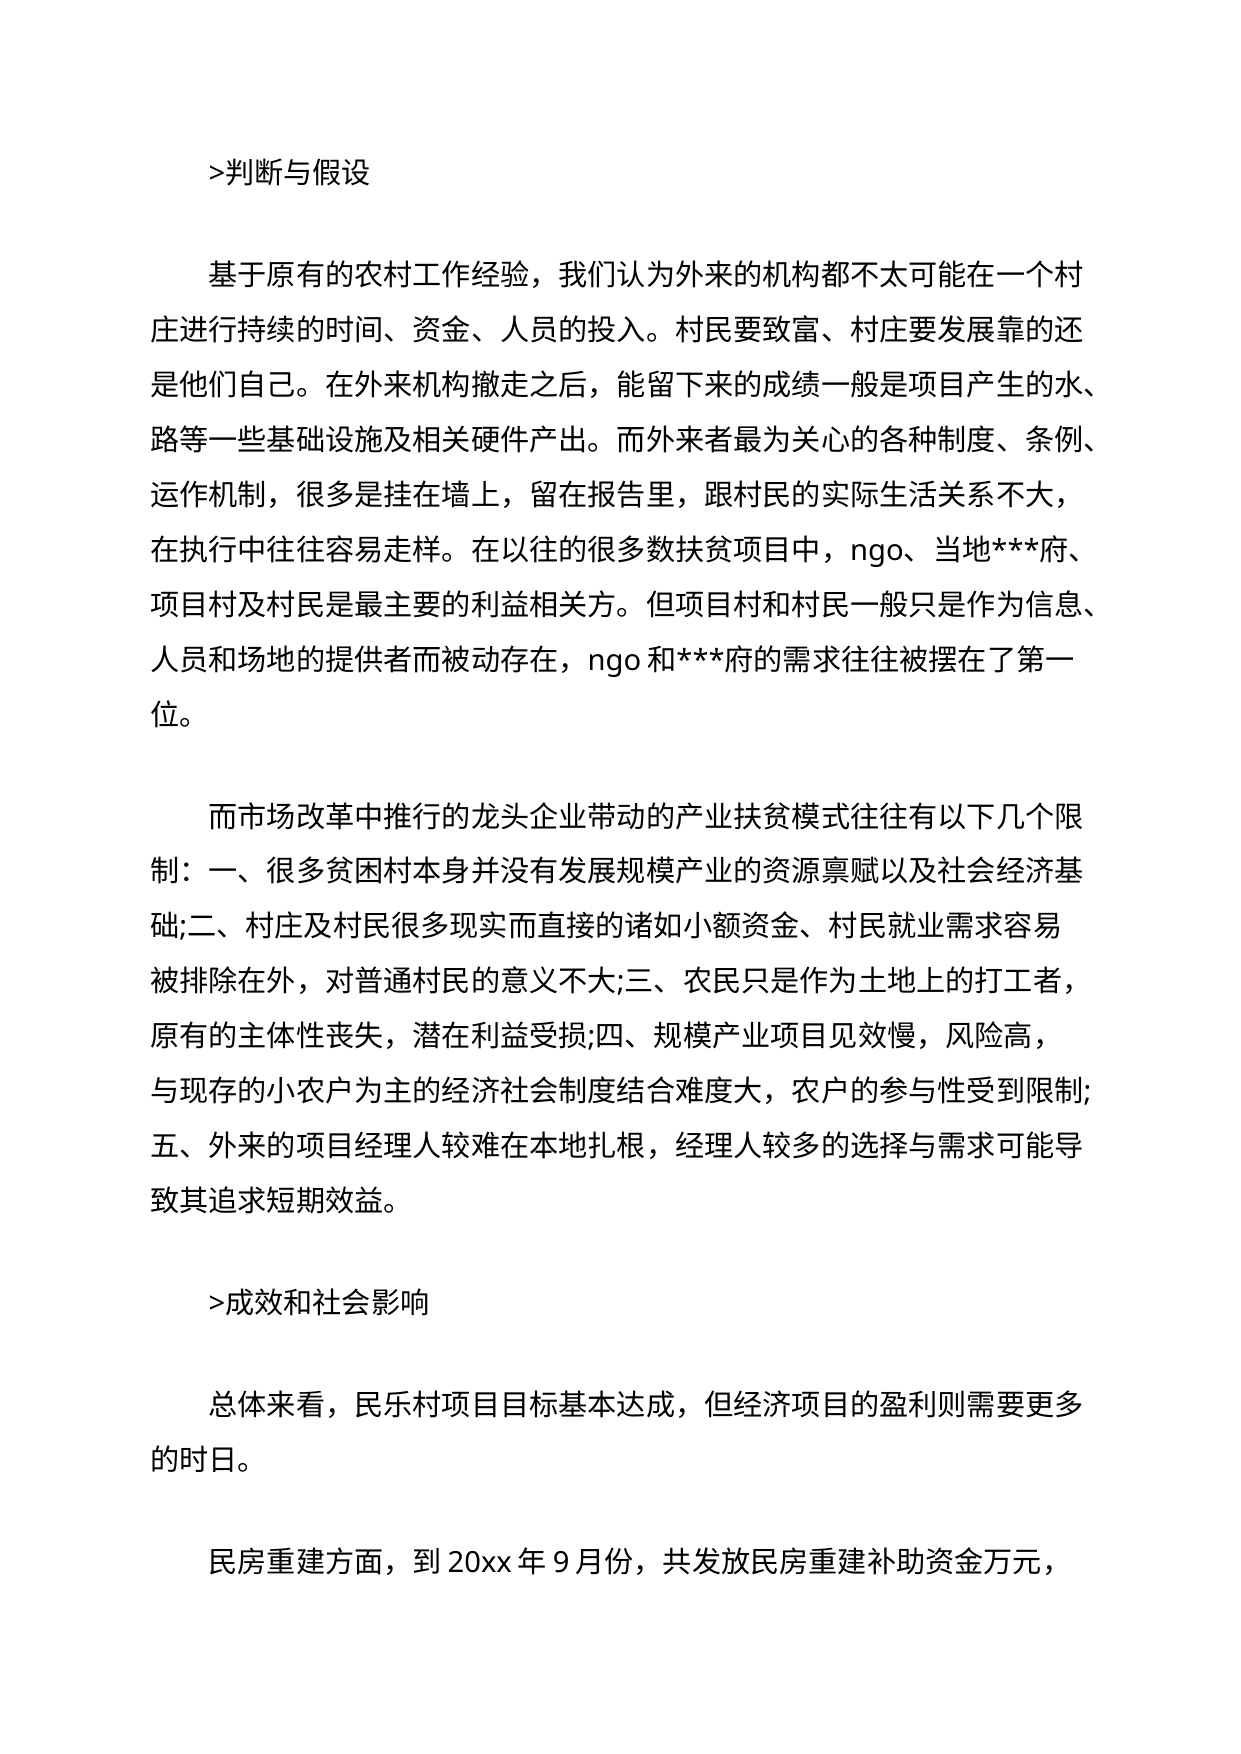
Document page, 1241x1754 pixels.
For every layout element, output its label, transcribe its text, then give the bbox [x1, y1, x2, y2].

text >成效和社会影响 [150, 1279, 1090, 1322]
text 基于原有的农村工作经验，我们认为外来的机构都不太可能在一个村庄进行持续的时间、资金、人员的投入。村民要致富、村庄要发展靠的还是他们自己。在外来机构撤走之后，能留下来的成绩一般是项目产生的水、路等一些基础设施及相关硬件产出。而外来者最为关心的各种制度、条例、运作机制，很多是挂在墙上，留在报告里，跟村民的实际生活关系不大，在执行中往往容易走样。在以往的很多数扶贫项目中，ngo、当地***府、项目村及村民是最主要的利益相关方。但项目村和村民一般只是作为信息、人员和场地的提供者而被动存在，ngo和***府的需求往往被摆在了第一位。 [150, 252, 1090, 734]
text 而市场改革中推行的龙头企业带动的产业扶贫模式往往有以下几个限制：一、很多贫困村本身并没有发展规模产业的资源禀赋以及社会经济基础;二、村庄及村民很多现实而直接的诸如小额资金、村民就业需求容易被排除在外，对普通村民的意义不大;三、农民只是作为土地上的打工者，原有的主体性丧失，潜在利益受损;四、规模产业项目见效慢，风险高，与现存的小农户为主的经济社会制度结合难度大，农户的参与性受到限制;五、外来的项目经理人较难在本地扎根，经理人较多的选择与需求可能导致其追求短期效益。 [150, 793, 1090, 1220]
text >判断与假设 [150, 150, 1090, 192]
text 总体来看，民乐村项目目标基本达成，但经济项目的盈利则需要更多的时日。 [150, 1382, 1090, 1479]
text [150, 1538, 1090, 1581]
